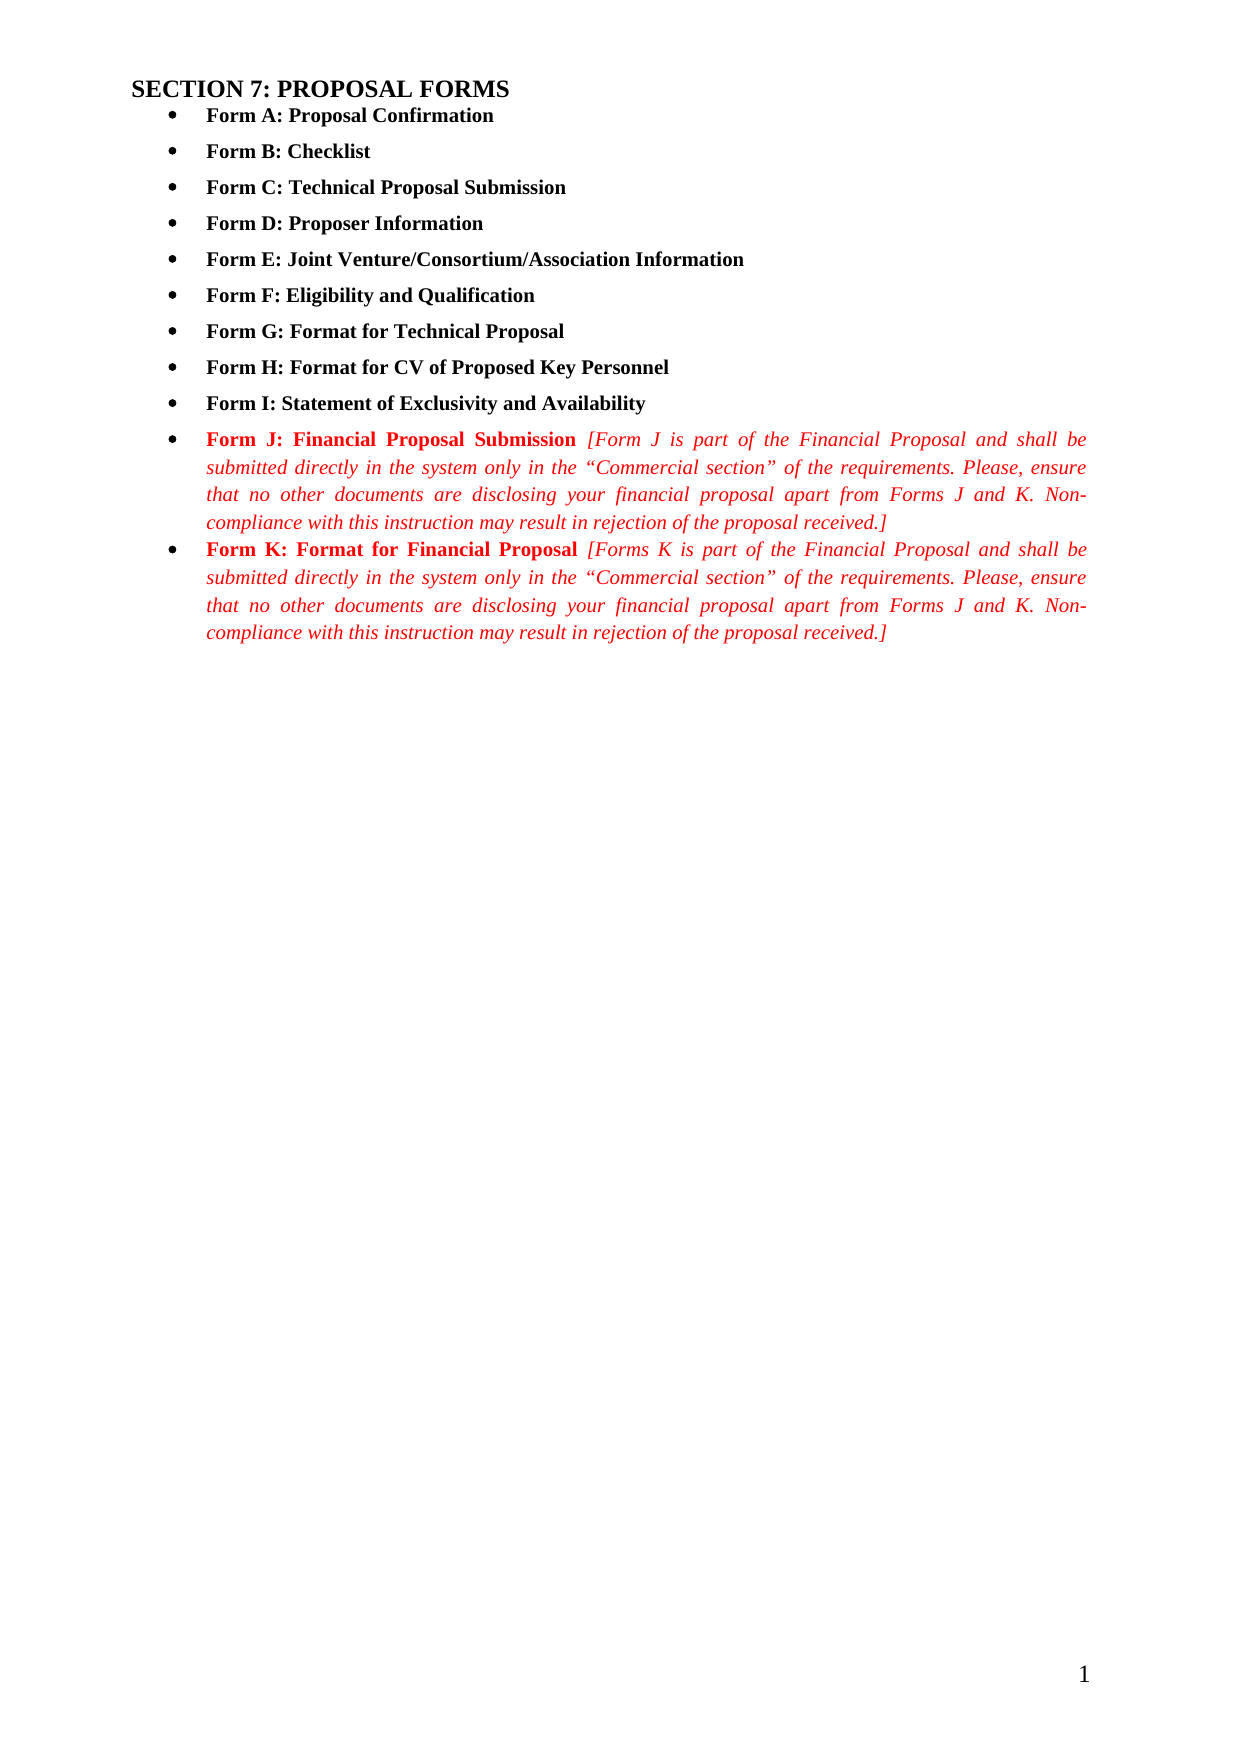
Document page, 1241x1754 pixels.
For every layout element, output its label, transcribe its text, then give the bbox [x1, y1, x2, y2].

text SECTION 7: PROPOSAL FORMS [131, 74, 1090, 103]
list Form F: Eligibility and Qualification [169, 283, 1090, 307]
list Form G: Format for Technical Proposal [169, 319, 1090, 343]
list Form A: Proposal Confirmation [169, 103, 1090, 127]
list Form H: Format for CV of Proposed Key Personnel [169, 355, 1090, 379]
list Form E: Joint Venture/Consortium/Association Information [169, 247, 1090, 271]
list Form C: Technical Proposal Submission [169, 175, 1090, 199]
list Form K: Format for Financial Proposal [Forms K is part of the Financial Proposal and shall be submitted directly in the system only in the “Commercial section” of the requirements. Please, ensure that no other documents are disclosing your financial proposal apart from Forms J and K. Non-compliance with this instruction may result in rejection of the proposal received.] [169, 537, 1090, 644]
list Form B: Checklist [169, 139, 1090, 163]
list Form D: Proposer Information [169, 211, 1090, 235]
list Form I: Statement of Exclusivity and Availability [169, 391, 1090, 415]
list Form J: Financial Proposal Submission [Form J is part of the Financial Proposal and shall be submitted directly in the system only in the “Commercial section” of the requirements. Please, ensure that no other documents are disclosing your financial proposal apart from Forms J and K. Non-compliance with this instruction may result in rejection of the proposal received.] [169, 427, 1090, 534]
